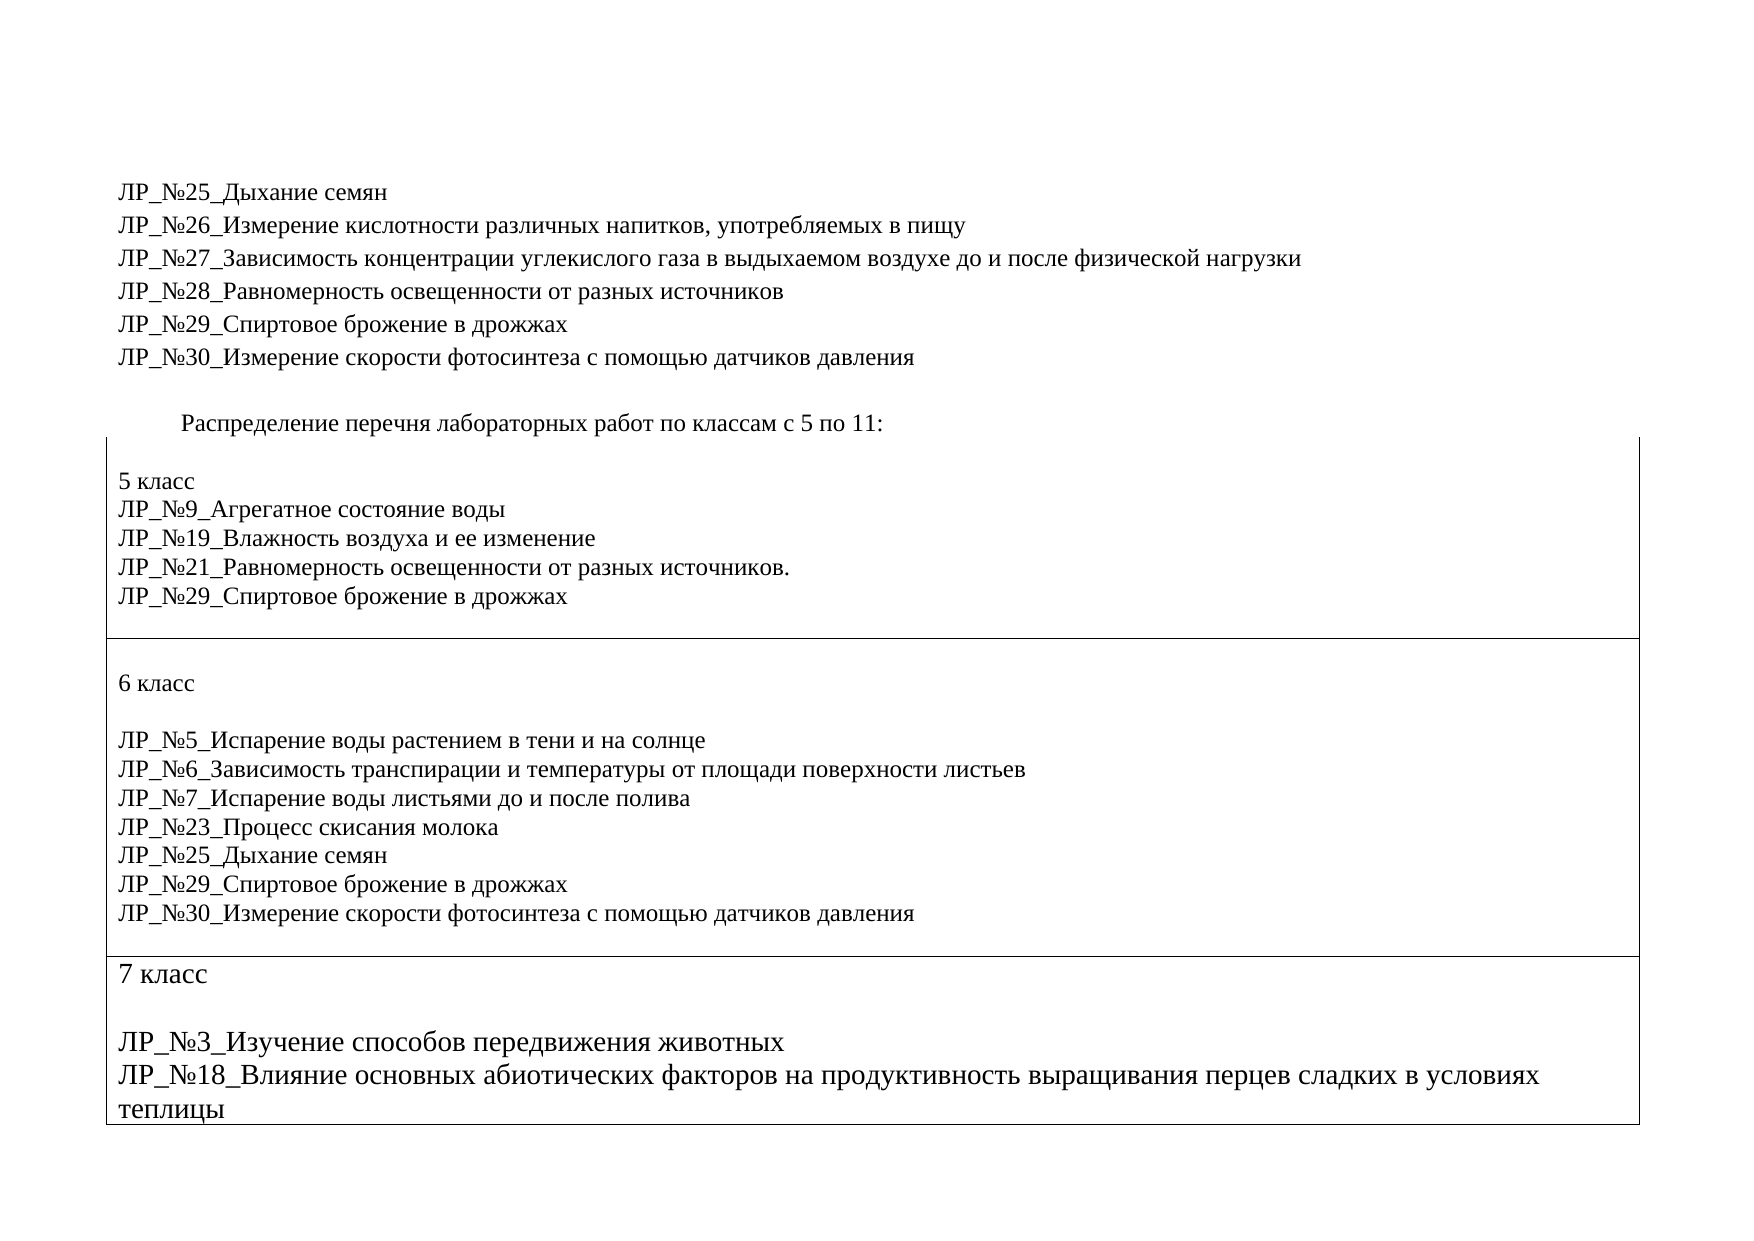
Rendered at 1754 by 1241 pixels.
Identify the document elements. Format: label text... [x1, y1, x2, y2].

text ЛР_№26_Измерение кислотности различных напитков, употребляемых в пищу [118, 210, 1636, 239]
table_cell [107, 957, 1639, 1124]
table_header Распределение перечня лабораторных работ по классам с 5 по 11: [107, 408, 1639, 437]
text ЛР_№28_Равномерность освещенности от разных источников [118, 276, 1636, 305]
text ЛР_№25_Дыхание семян [118, 177, 1636, 206]
table_cell 6 класс ЛР_№5_Испарение воды растением в тени и на солнце ЛР_№6_Зависимость транспирации и температуры от площади поверхности листьев ЛР_№7_Испарение воды листьями до и после полива ЛР_№23_Процесс скисания молока ЛР_№25_Дыхание семян ЛР_№29_Спиртовое брожение в дрожжах ЛР_№30_Измерение скорости фотосинтеза с помощью датчиков давления [107, 639, 1639, 956]
text ЛР_№27_Зависимость концентрации углекислого газа в выдыхаемом воздухе до и после физической нагрузки [118, 243, 1636, 272]
text ЛР_№29_Спиртовое брожение в дрожжах [118, 309, 1636, 338]
table_cell 5 класс ЛР_№9_Агрегатное состояние воды ЛР_№19_Влажность воздуха и ее изменение ЛР_№21_Равномерность освещенности от разных источников. ЛР_№29_Спиртовое брожение в дрожжах [107, 437, 1639, 638]
text ЛР_№30_Измерение скорости фотосинтеза с помощью датчиков давления [118, 342, 1636, 371]
